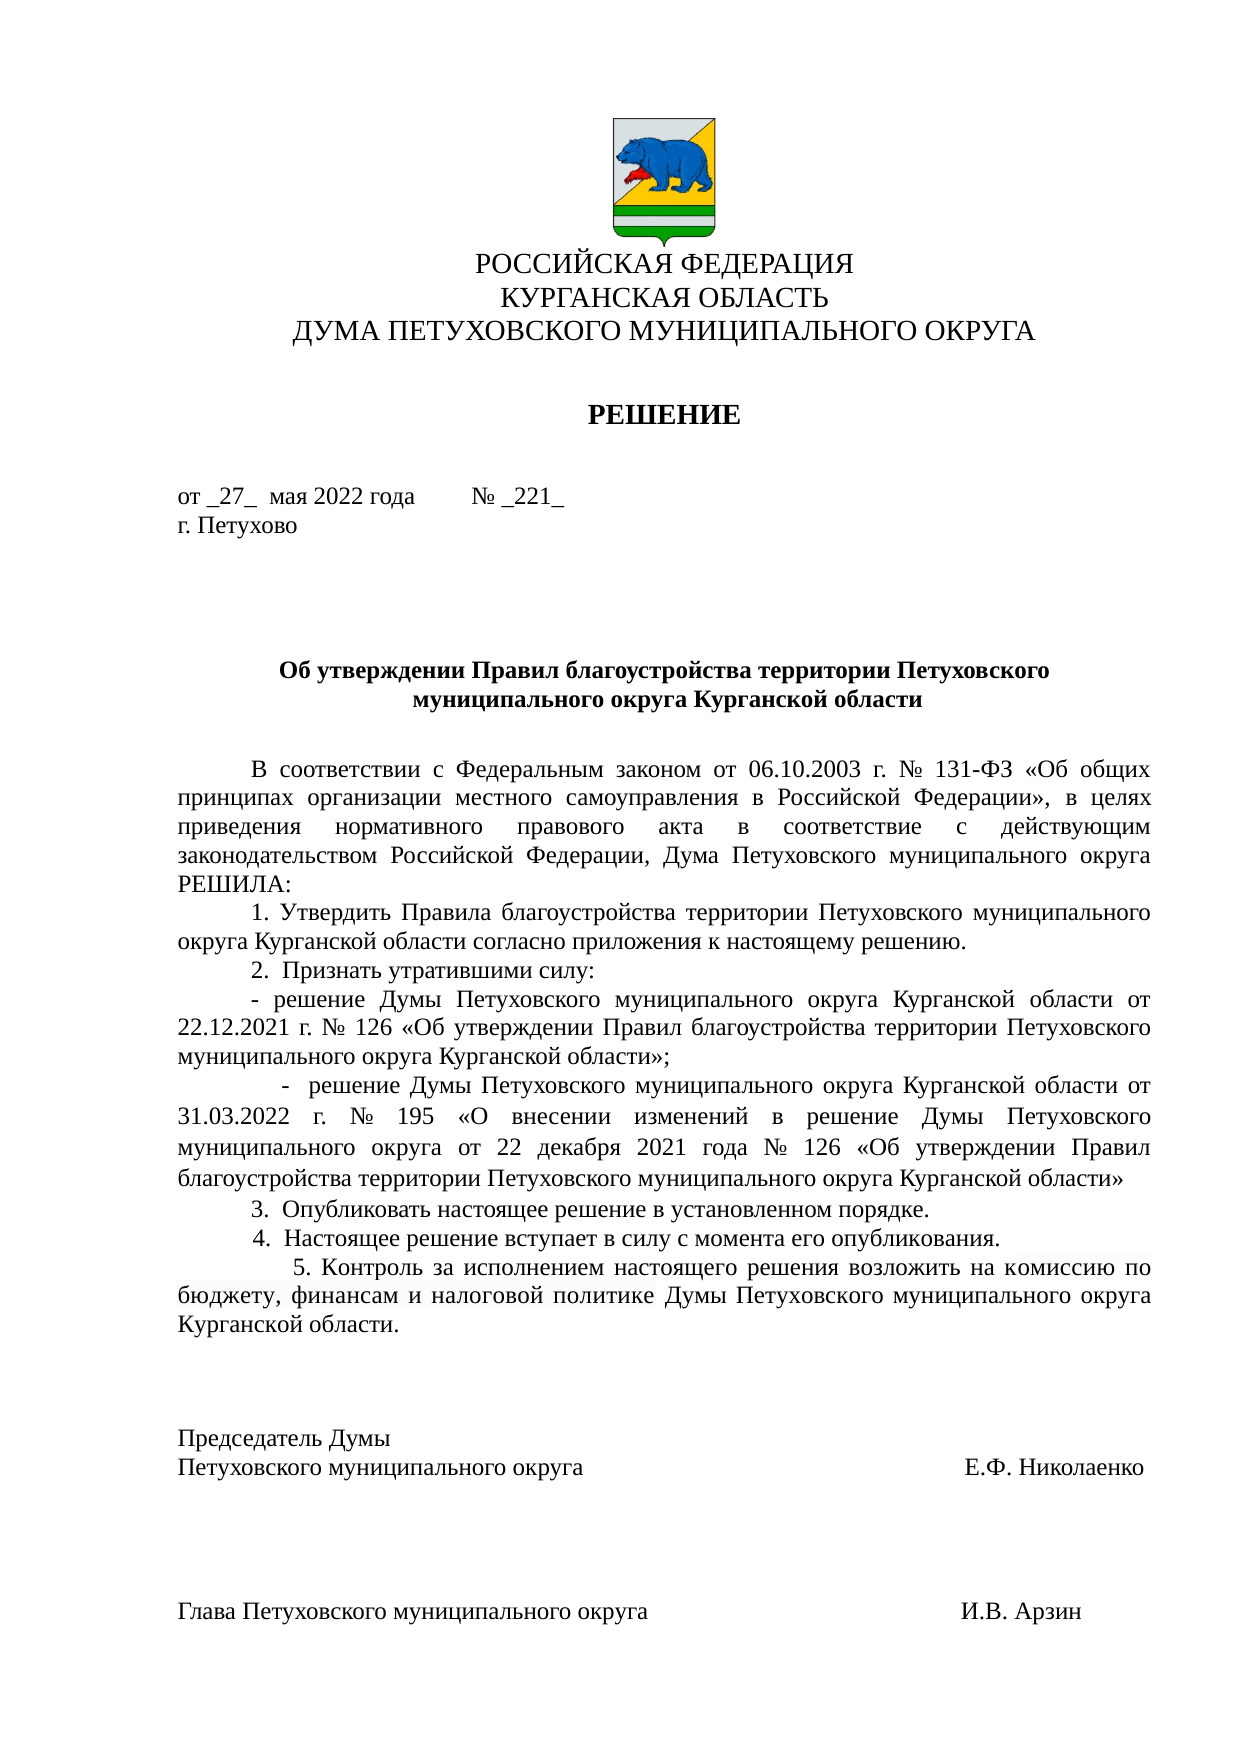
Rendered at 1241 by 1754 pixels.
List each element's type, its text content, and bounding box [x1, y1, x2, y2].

text РЕШЕНИЕ [177, 397, 1152, 431]
text Глава Петуховского муниципального округа И.В. Арзин [177, 1596, 1152, 1625]
text 2. Признать утратившими силу: [177, 955, 1152, 984]
text 1. Утвердить Правила благоустройства территории Петуховского муниципального округа Курганской области согласно приложения к настоящему решению. [177, 897, 1152, 955]
text 5. Контроль за исполнением настоящего решения возложить на комиссию по бюджету, финансам и налоговой политике Думы Петуховского муниципального округа Курганской области. [177, 1252, 1152, 1338]
text от _27_ мая 2022 года № _221_ [177, 481, 1152, 510]
text г. Петухово [177, 510, 1152, 538]
text муниципального округа Курганской области [177, 684, 1152, 712]
text 3. Опубликовать настоящее решение в установленном порядке. [177, 1194, 1152, 1223]
text В соответствии с Федеральным законом от 06.10.2003 г. № 131-ФЗ «Об общих принципах организации местного самоуправления в Российской Федерации», в целях приведения нормативного правового акта в соответствие с действующим законодательством Российской Федерации, Дума Петуховского муниципального округа РЕШИЛА: [177, 754, 1152, 897]
text - решение Думы Петуховского муниципального округа Курганской области от 31.03.2022 г. № 195 «О внесении изменений в решение Думы Петуховского муниципального округа от 22 декабря 2021 года № 126 «Об утверждении Правил благоустройства территории Петуховского муниципального округа Курганской области» [177, 1070, 1152, 1192]
text Об утверждении Правил благоустройства территории Петуховского [177, 655, 1152, 684]
picture [608, 118, 720, 247]
text Петуховского муниципального округа Е.Ф. Николаенко [177, 1452, 1152, 1481]
text ДУМА ПЕТУХОВСКОГО МУНИЦИПАЛЬНОГО ОКРУГА [177, 313, 1152, 347]
text Председатель Думы [177, 1423, 1152, 1452]
text КУРГАНСКАЯ ОБЛАСТЬ [177, 280, 1152, 313]
text 4. Настоящее решение вступает в силу с момента его опубликования. [271, 1223, 1152, 1252]
text - решение Думы Петуховского муниципального округа Курганской области от 22.12.2021 г. № 126 «Об утверждении Правил благоустройства территории Петуховского муниципального округа Курганской области»; [177, 984, 1152, 1070]
text РОССИЙСКАЯ ФЕДЕРАЦИЯ [177, 246, 1152, 280]
